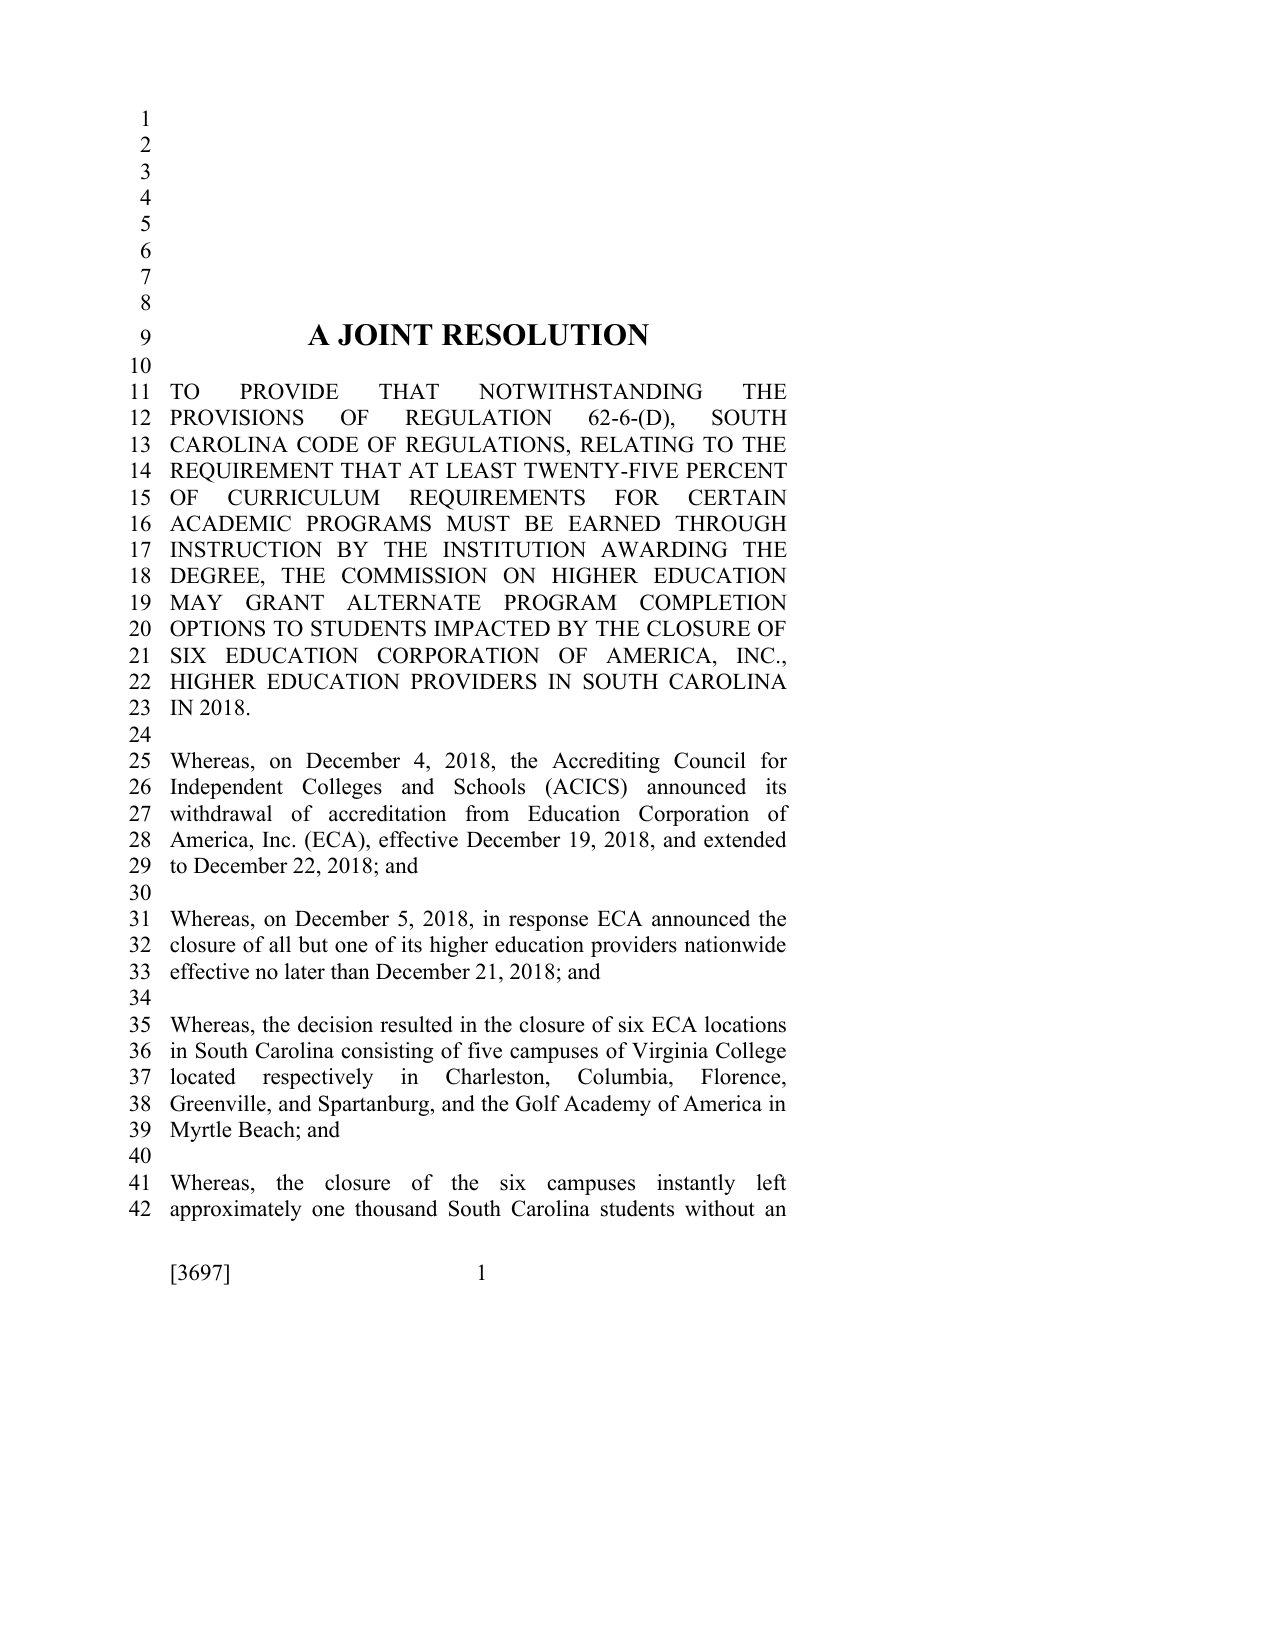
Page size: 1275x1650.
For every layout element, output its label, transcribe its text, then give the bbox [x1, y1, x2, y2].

text Whereas, the decision resulted in the closure of six ECA locations in South Carolina consisting of five campuses of Virginia College located respectively in Charleston, Columbia, Florence, Greenville, and Spartanburg, and the Golf Academy of America in Myrtle Beach; and [169, 1011, 787, 1142]
text A JOINT RESOLUTION [169, 316, 787, 352]
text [169, 1169, 787, 1221]
text TO PROVIDE THAT NOTWITHSTANDING THE PROVISIONS OF REGULATION 62-6-(D), SOUTH CAROLINA CODE OF REGULATIONS, RELATING TO THE REQUIREMENT THAT AT LEAST TWENTY-FIVE PERCENT OF CURRICULUM REQUIREMENTS FOR CERTAIN ACADEMIC PROGRAMS MUST BE EARNED THROUGH INSTRUCTION BY THE INSTITUTION AWARDING THE DEGREE, THE COMMISSION ON HIGHER EDUCATION MAY GRANT ALTERNATE PROGRAM COMPLETION OPTIONS TO STUDENTS IMPACTED BY THE CLOSURE OF SIX EDUCATION CORPORATION OF AMERICA, INC., HIGHER EDUCATION PROVIDERS IN SOUTH CAROLINA IN 2018. [169, 378, 787, 721]
text Whereas, on December 5, 2018, in response ECA announced the closure of all but one of its higher education providers nationwide effective no later than December 21, 2018; and [169, 905, 787, 984]
text Whereas, on December 4, 2018, the Accrediting Council for Independent Colleges and Schools (ACICS) announced its withdrawal of accreditation from Education Corporation of America, Inc. (ECA), effective December 19, 2018, and extended to December 22, 2018; and [169, 747, 787, 879]
